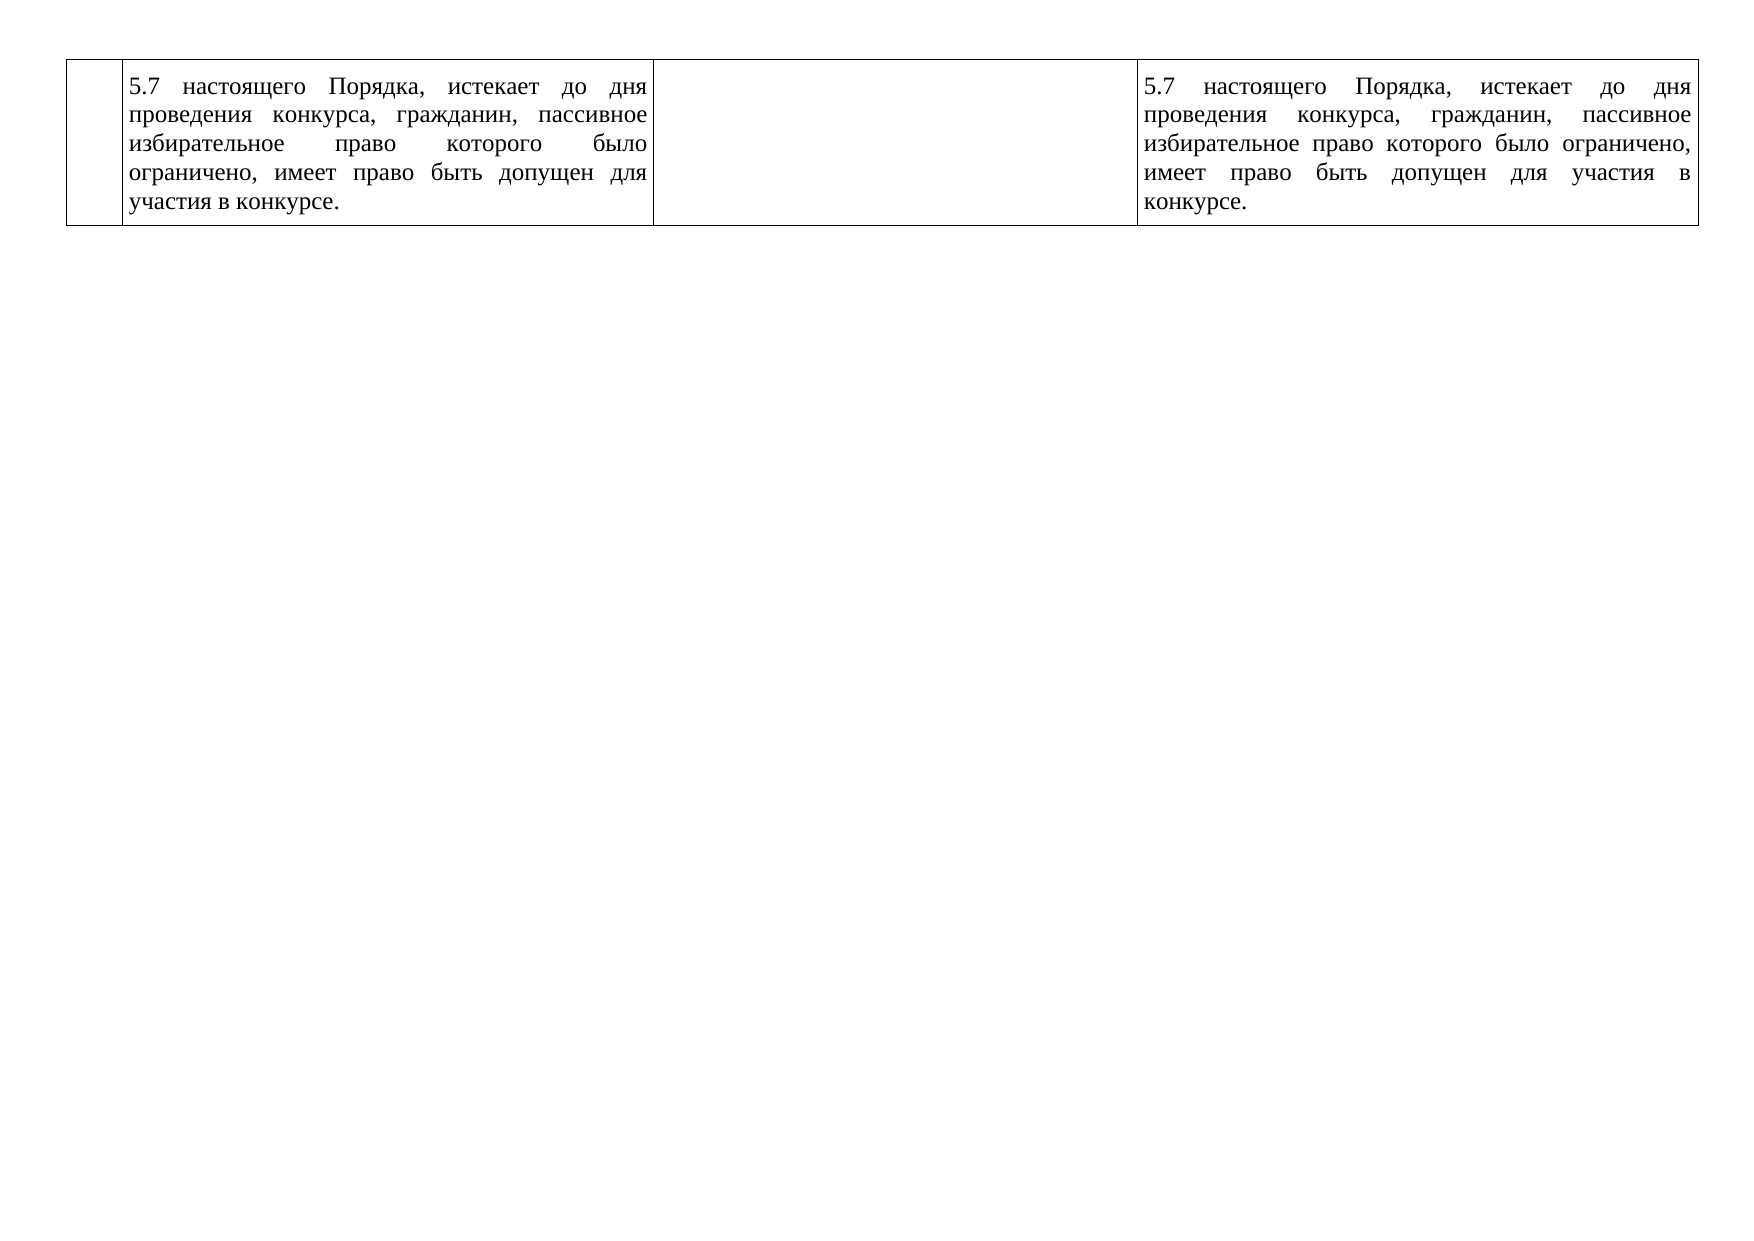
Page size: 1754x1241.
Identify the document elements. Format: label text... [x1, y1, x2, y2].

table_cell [1138, 60, 1698, 225]
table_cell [654, 60, 1137, 225]
table_cell б) [67, 60, 122, 225]
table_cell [123, 60, 653, 225]
